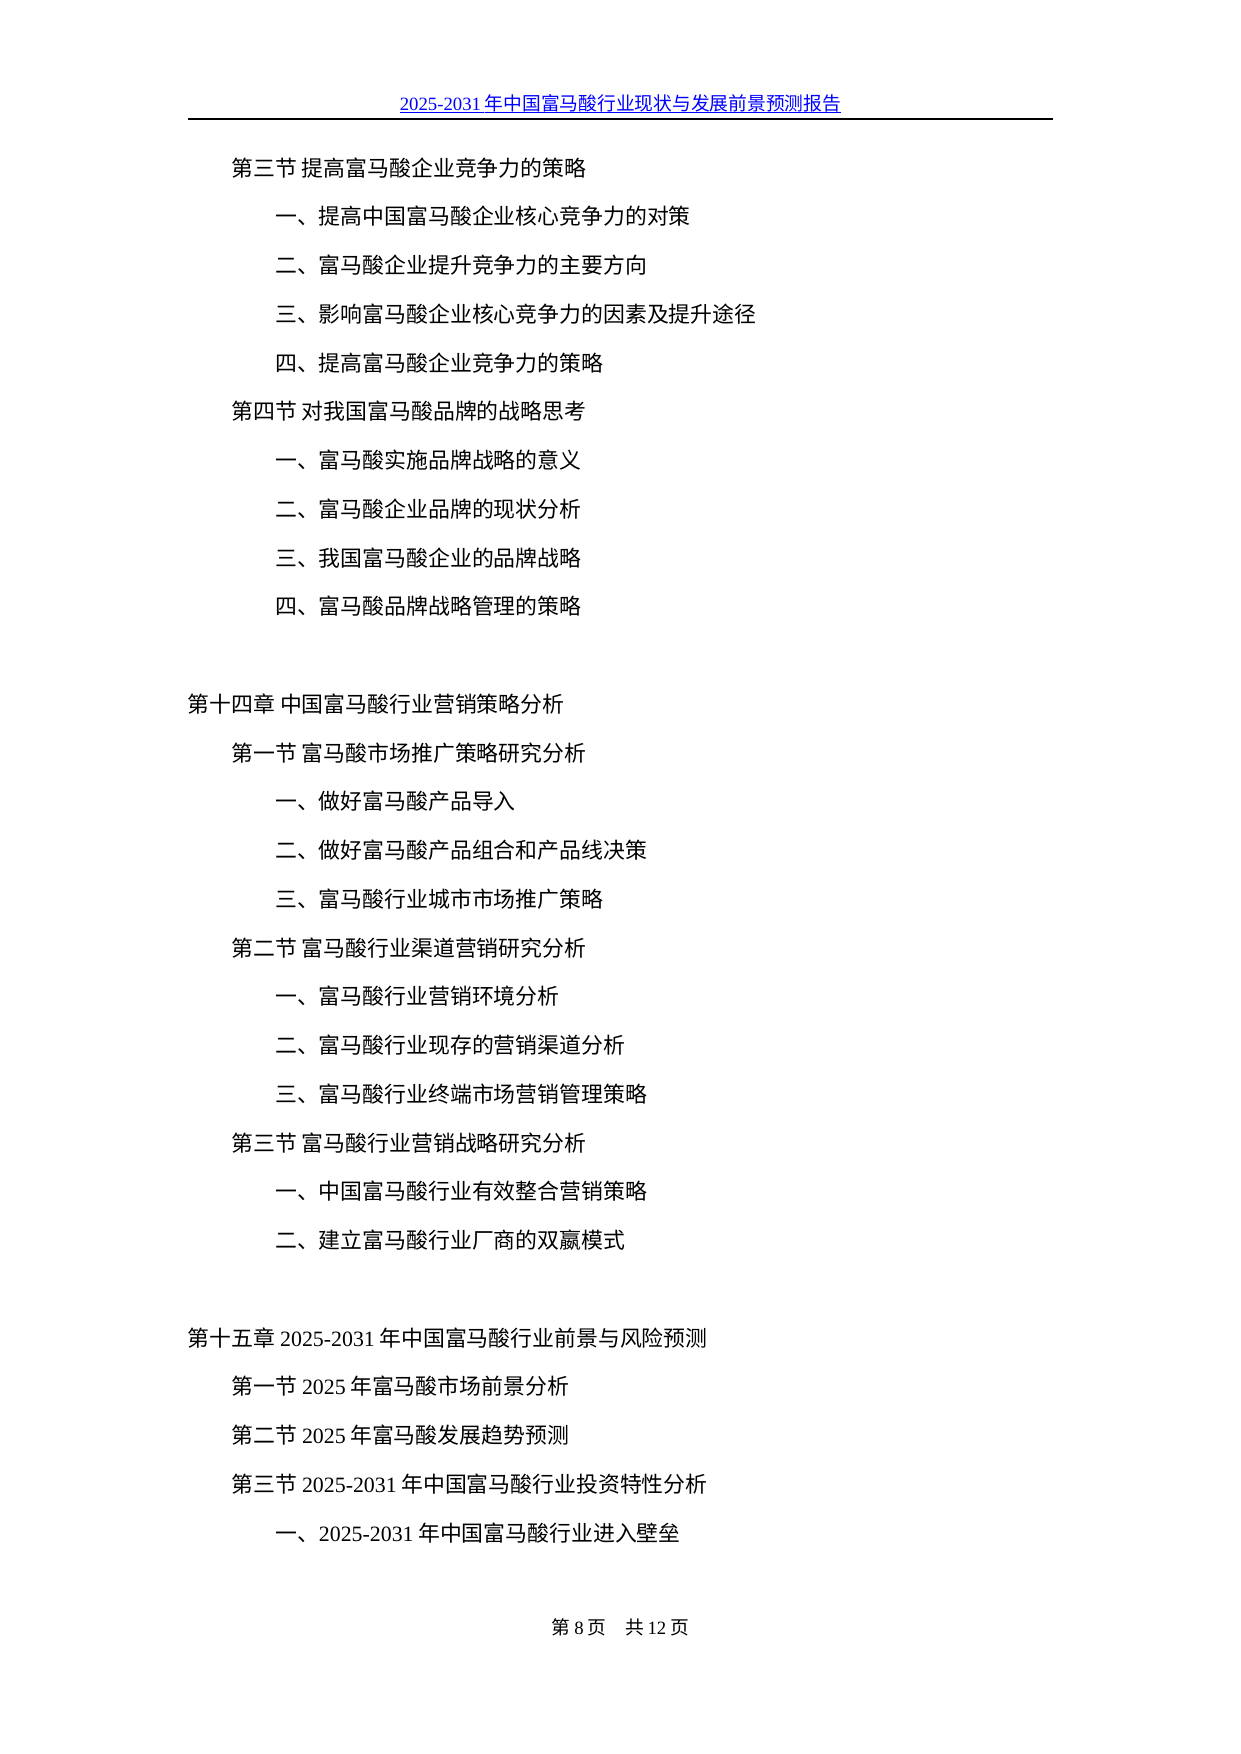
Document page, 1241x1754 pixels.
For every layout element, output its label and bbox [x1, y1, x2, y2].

text [187, 150, 1053, 1548]
